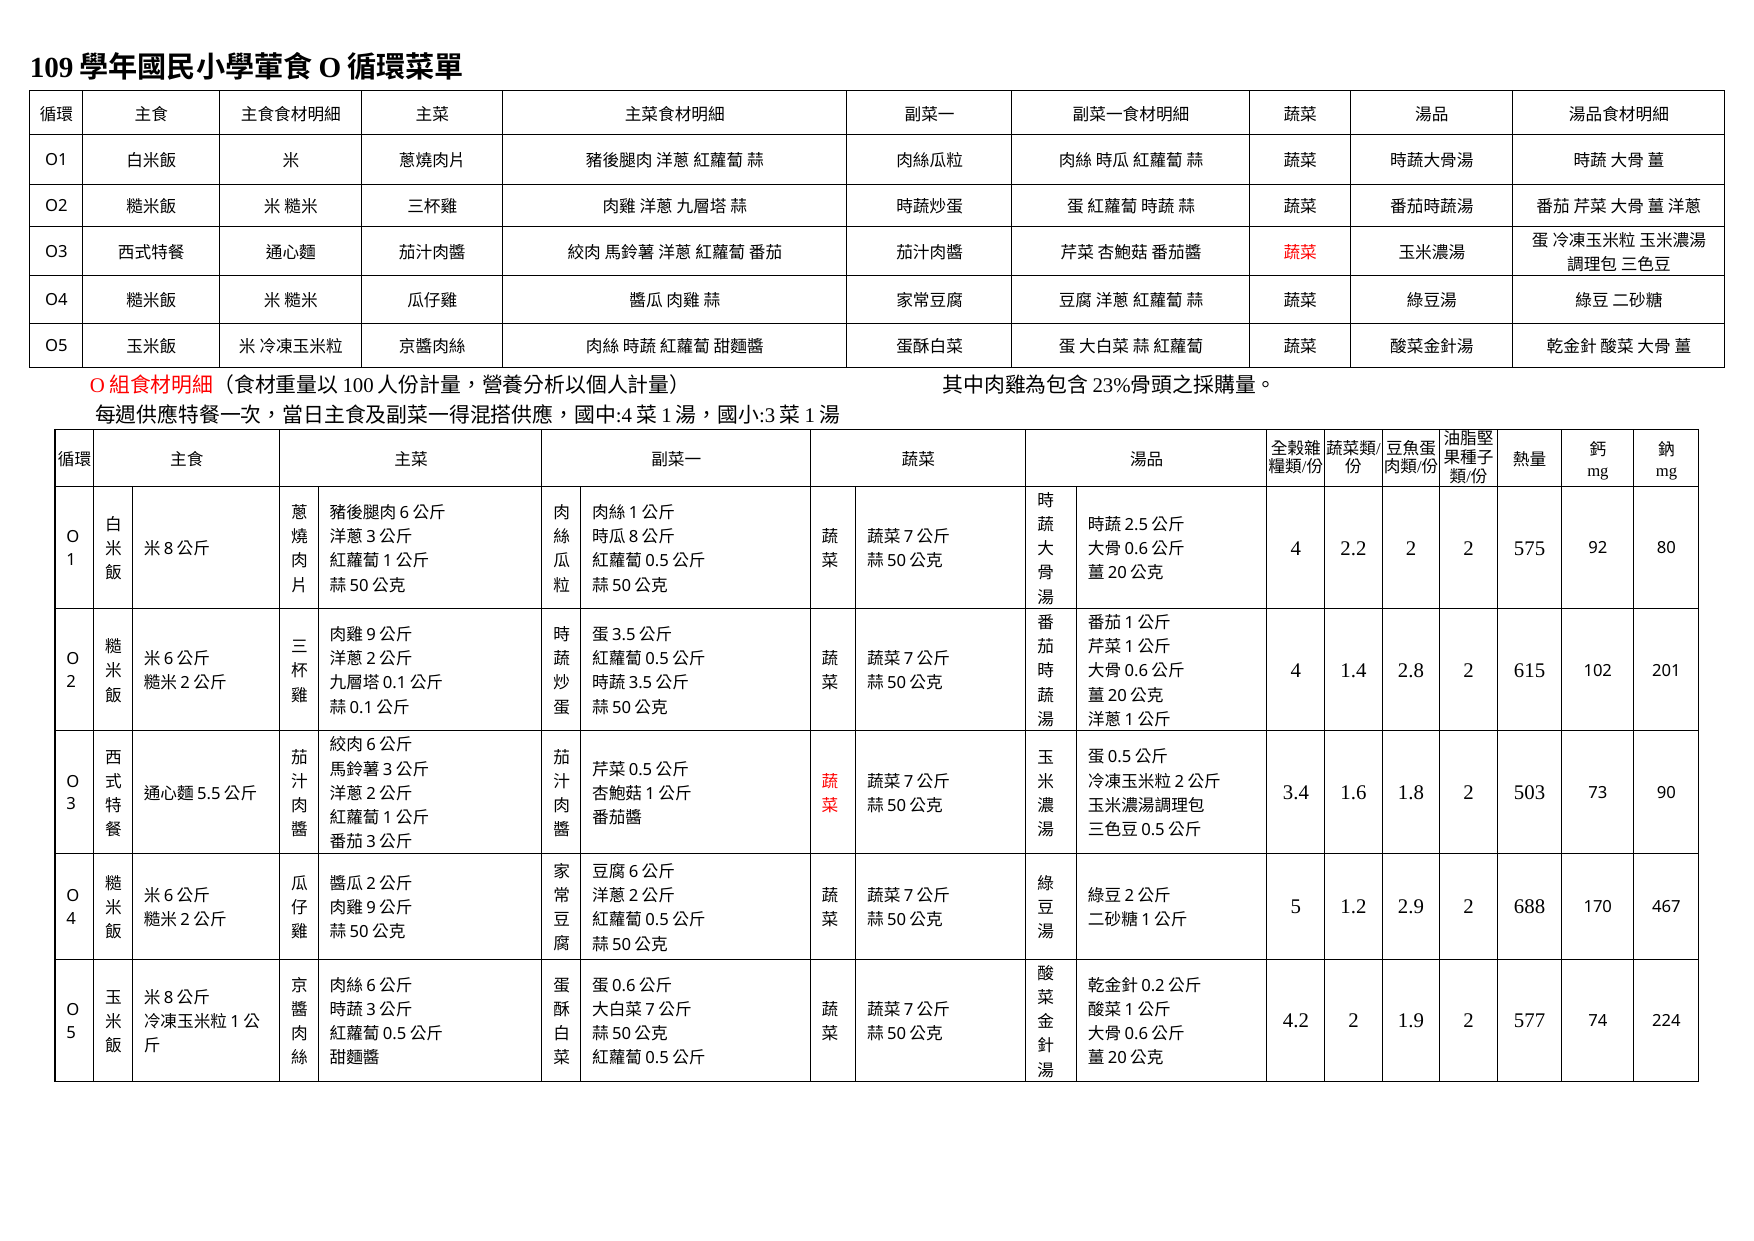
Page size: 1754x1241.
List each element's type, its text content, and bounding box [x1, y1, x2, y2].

table_cell 肉絲瓜粒 [847, 135, 1011, 183]
table_cell O4 [30, 276, 82, 322]
table_cell 京醬肉絲 [362, 324, 502, 367]
table_cell 京醬肉絲 [280, 960, 318, 1081]
table_header 湯品 [1026, 430, 1266, 486]
table_cell 575 [1498, 487, 1561, 608]
table_cell 肉絲6公斤 時蔬3公斤 紅蘿蔔0.5公斤 甜麵醬 [319, 960, 541, 1081]
table_cell 番茄時蔬湯 [1026, 609, 1076, 730]
table_cell 2 [1440, 731, 1497, 853]
table_cell 蛋酥白菜 [542, 960, 580, 1081]
table_header 副菜一食材明細 [1012, 91, 1249, 134]
table_cell 絞肉 馬鈴薯 洋蔥 紅蘿蔔 番茄 [503, 227, 846, 275]
table_cell 豬後腿肉6公斤 洋蔥3公斤 紅蘿蔔1公斤 蒜50公克 [319, 487, 541, 608]
table_cell O2 [56, 609, 93, 730]
table_cell 蔬菜 [811, 731, 855, 853]
table_cell 2 [1383, 487, 1439, 608]
text O組食材明細（食材重量以100人份計量，營養分析以個人計量） 其中肉雞為包含23%骨頭之採購量。 [27, 368, 1724, 398]
table_cell 綠豆2公斤 二砂糖1公斤 [1077, 854, 1266, 959]
table_cell 糙米飯 [83, 276, 219, 322]
table_cell 三杯雞 [280, 609, 318, 730]
table_cell 4 [1267, 487, 1324, 608]
table_cell 糙米飯 [83, 185, 219, 226]
table_cell 綠豆湯 [1026, 854, 1076, 959]
table_cell 番茄 芹菜 大骨 薑 洋蔥 [1513, 185, 1724, 226]
table_cell 肉絲 時蔬 紅蘿蔔 甜麵醬 [503, 324, 846, 367]
table_cell 蔬菜7公斤 蒜50公克 [856, 731, 1025, 853]
table_cell 615 [1498, 609, 1561, 730]
table_cell 2.8 [1383, 609, 1439, 730]
table_cell 米 冷凍玉米粒 [220, 324, 361, 367]
table_cell 米 糙米 [220, 185, 361, 226]
table_cell 80 [1634, 487, 1698, 608]
table_cell 170 [1562, 854, 1633, 959]
table_cell 豆腐 洋蔥 紅蘿蔔 蒜 [1012, 276, 1249, 322]
table_cell 蛋0.6公斤 大白菜7公斤 蒜50公克 紅蘿蔔0.5公斤 [581, 960, 810, 1081]
table_cell 酸菜金針湯 [1351, 324, 1512, 367]
table_header 蔬菜類/份 [1325, 430, 1382, 486]
table_cell 蛋酥白菜 [847, 324, 1011, 367]
table_cell 蔬菜 [811, 487, 855, 608]
table_cell 西式特餐 [94, 731, 132, 853]
table_cell 2.9 [1383, 854, 1439, 959]
table_cell 茄汁肉醬 [362, 227, 502, 275]
table_cell O3 [56, 731, 93, 853]
table_cell 豆腐6公斤 洋蔥2公斤 紅蘿蔔0.5公斤 蒜50公克 [581, 854, 810, 959]
table_cell 通心麵5.5公斤 [133, 731, 279, 853]
table_cell 201 [1634, 609, 1698, 730]
table_cell 白米飯 [94, 487, 132, 608]
table_cell 時蔬大骨湯 [1026, 487, 1076, 608]
table_cell 乾金針 酸菜 大骨 薑 [1513, 324, 1724, 367]
table_cell 蛋 紅蘿蔔 時蔬 蒜 [1012, 185, 1249, 226]
table_cell 蔥燒肉片 [280, 487, 318, 608]
table_header 湯品食材明細 [1513, 91, 1724, 134]
table_cell 家常豆腐 [847, 276, 1011, 322]
table_cell O1 [30, 135, 82, 183]
table_cell 蔬菜 [1250, 135, 1350, 183]
table_cell 通心麵 [220, 227, 361, 275]
table_header 主菜食材明細 [503, 91, 846, 134]
table_cell 2 [1440, 960, 1497, 1081]
table_cell 90 [1634, 731, 1698, 853]
table_cell O5 [30, 324, 82, 367]
table_cell 芹菜 杏鮑菇 番茄醬 [1012, 227, 1249, 275]
table_cell 74 [1562, 960, 1633, 1081]
table_cell 蔬菜 [811, 609, 855, 730]
table_cell 503 [1498, 731, 1561, 853]
table_header 副菜一 [542, 430, 810, 486]
table_cell 米 糙米 [220, 276, 361, 322]
table_header 主食 [94, 430, 279, 486]
table_cell 2.2 [1325, 487, 1382, 608]
table_cell O3 [30, 227, 82, 275]
table_cell 蔬菜7公斤 蒜50公克 [856, 609, 1025, 730]
table_cell 時蔬炒蛋 [847, 185, 1011, 226]
table_cell 瓜仔雞 [280, 854, 318, 959]
table_cell 蔬菜 [811, 854, 855, 959]
table_cell 蛋3.5公斤 紅蘿蔔0.5公斤 時蔬3.5公斤 蒜50公克 [581, 609, 810, 730]
table_header 蔬菜 [811, 430, 1025, 486]
table_cell 茄汁肉醬 [280, 731, 318, 853]
table_cell 米6公斤 糙米2公斤 [133, 854, 279, 959]
table_header 湯品 [1351, 91, 1512, 134]
table_header 循環 [30, 91, 82, 134]
table_cell 時蔬炒蛋 [542, 609, 580, 730]
table_header 循環 [56, 430, 93, 486]
table_cell 瓜仔雞 [362, 276, 502, 322]
table_cell 1.8 [1383, 731, 1439, 853]
table_cell 米 [220, 135, 361, 183]
table_cell 醬瓜2公斤 肉雞9公斤 蒜50公克 [319, 854, 541, 959]
table_cell 688 [1498, 854, 1561, 959]
table_header 油脂堅果種子類/份 [1440, 430, 1497, 486]
table_cell 蔥燒肉片 [362, 135, 502, 183]
table_cell 1.2 [1325, 854, 1382, 959]
table_cell 米8公斤 [133, 487, 279, 608]
table_cell 蛋 大白菜 蒜 紅蘿蔔 [1012, 324, 1249, 367]
table_cell 時蔬 大骨 薑 [1513, 135, 1724, 183]
table_cell O1 [56, 487, 93, 608]
table_cell 米8公斤 冷凍玉米粒1公斤 [133, 960, 279, 1081]
table_header 鈣 mg [1562, 430, 1633, 486]
table_cell O2 [30, 185, 82, 226]
table_header 鈉 mg [1634, 430, 1698, 486]
table_cell 577 [1498, 960, 1561, 1081]
table_cell O4 [56, 854, 93, 959]
table_cell 西式特餐 [83, 227, 219, 275]
text 每週供應特餐一次，當日主食及副菜一得混搭供應，國中:4菜1湯，國小:3菜1湯 [27, 398, 1724, 429]
table_cell 白米飯 [83, 135, 219, 183]
table_cell 糙米飯 [94, 609, 132, 730]
table_cell 茄汁肉醬 [847, 227, 1011, 275]
table_cell 224 [1634, 960, 1698, 1081]
table_cell 芹菜0.5公斤 杏鮑菇1公斤 番茄醬 [581, 731, 810, 853]
table_cell 2 [1325, 960, 1382, 1081]
table_cell 酸菜金針湯 [1026, 960, 1076, 1081]
table_cell 肉雞9公斤 洋蔥2公斤 九層塔0.1公斤 蒜0.1公斤 [319, 609, 541, 730]
table_cell 蔬菜7公斤 蒜50公克 [856, 487, 1025, 608]
table_cell 肉絲1公斤 時瓜8公斤 紅蘿蔔0.5公斤 蒜50公克 [581, 487, 810, 608]
text 109學年國民小學葷食O循環菜單 [29, 29, 1724, 90]
table_cell 蛋 冷凍玉米粒 玉米濃湯調理包 三色豆 [1513, 227, 1724, 275]
table_cell 絞肉6公斤 馬鈴薯3公斤 洋蔥2公斤 紅蘿蔔1公斤 番茄3公斤 [319, 731, 541, 853]
table_cell 肉雞 洋蔥 九層塔 蒜 [503, 185, 846, 226]
table_cell 豬後腿肉 洋蔥 紅蘿蔔 蒜 [503, 135, 846, 183]
table_cell 玉米飯 [94, 960, 132, 1081]
table_header 蔬菜 [1250, 91, 1350, 134]
table_cell 玉米濃湯 [1026, 731, 1076, 853]
table_cell 番茄1公斤 芹菜1公斤 大骨0.6公斤 薑20公克 洋蔥1公斤 [1077, 609, 1266, 730]
table_cell 1.6 [1325, 731, 1382, 853]
table_cell 蛋0.5公斤 冷凍玉米粒2公斤 玉米濃湯調理包 三色豆0.5公斤 [1077, 731, 1266, 853]
table_cell O5 [56, 960, 93, 1081]
table_cell 蔬菜 [1250, 276, 1350, 322]
table_cell 肉絲瓜粒 [542, 487, 580, 608]
table_cell 番茄時蔬湯 [1351, 185, 1512, 226]
table_cell 乾金針0.2公斤 酸菜1公斤 大骨0.6公斤 薑20公克 [1077, 960, 1266, 1081]
table_cell 3.4 [1267, 731, 1324, 853]
table_cell 73 [1562, 731, 1633, 853]
table_header 主菜 [362, 91, 502, 134]
table_cell 時蔬大骨湯 [1351, 135, 1512, 183]
table_cell 1.9 [1383, 960, 1439, 1081]
table_header 主菜 [280, 430, 541, 486]
table_header 熱量 [1498, 430, 1561, 486]
table_cell 2 [1440, 854, 1497, 959]
table_cell 蔬菜 [1250, 185, 1350, 226]
table_cell 糙米飯 [94, 854, 132, 959]
table_cell 5 [1267, 854, 1324, 959]
table_header 全榖雜糧類/份 [1267, 430, 1324, 486]
table_cell 醬瓜 肉雞 蒜 [503, 276, 846, 322]
table_cell 92 [1562, 487, 1633, 608]
table_cell 米6公斤 糙米2公斤 [133, 609, 279, 730]
table_cell 102 [1562, 609, 1633, 730]
table_header 主食 [83, 91, 219, 134]
table_cell 蔬菜 [1250, 227, 1350, 275]
table_cell 三杯雞 [362, 185, 502, 226]
table_cell 2 [1440, 487, 1497, 608]
table_cell 467 [1634, 854, 1698, 959]
table_cell 家常豆腐 [542, 854, 580, 959]
table_cell 4.2 [1267, 960, 1324, 1081]
table_cell 時蔬2.5公斤 大骨0.6公斤 薑20公克 [1077, 487, 1266, 608]
table_cell 2 [1440, 609, 1497, 730]
table_cell 蔬菜7公斤 蒜50公克 [856, 854, 1025, 959]
table_header 豆魚蛋肉類/份 [1383, 430, 1439, 486]
table_cell 茄汁肉醬 [542, 731, 580, 853]
table_cell 4 [1267, 609, 1324, 730]
table_cell 蔬菜 [1250, 324, 1350, 367]
table_cell 綠豆湯 [1351, 276, 1512, 322]
table_cell 綠豆 二砂糖 [1513, 276, 1724, 322]
table_cell 肉絲 時瓜 紅蘿蔔 蒜 [1012, 135, 1249, 183]
table_header 主食食材明細 [220, 91, 361, 134]
table_cell 蔬菜7公斤 蒜50公克 [856, 960, 1025, 1081]
table_cell 蔬菜 [811, 960, 855, 1081]
table_cell 1.4 [1325, 609, 1382, 730]
table_header 副菜一 [847, 91, 1011, 134]
table_cell 玉米飯 [83, 324, 219, 367]
table_cell 玉米濃湯 [1351, 227, 1512, 275]
